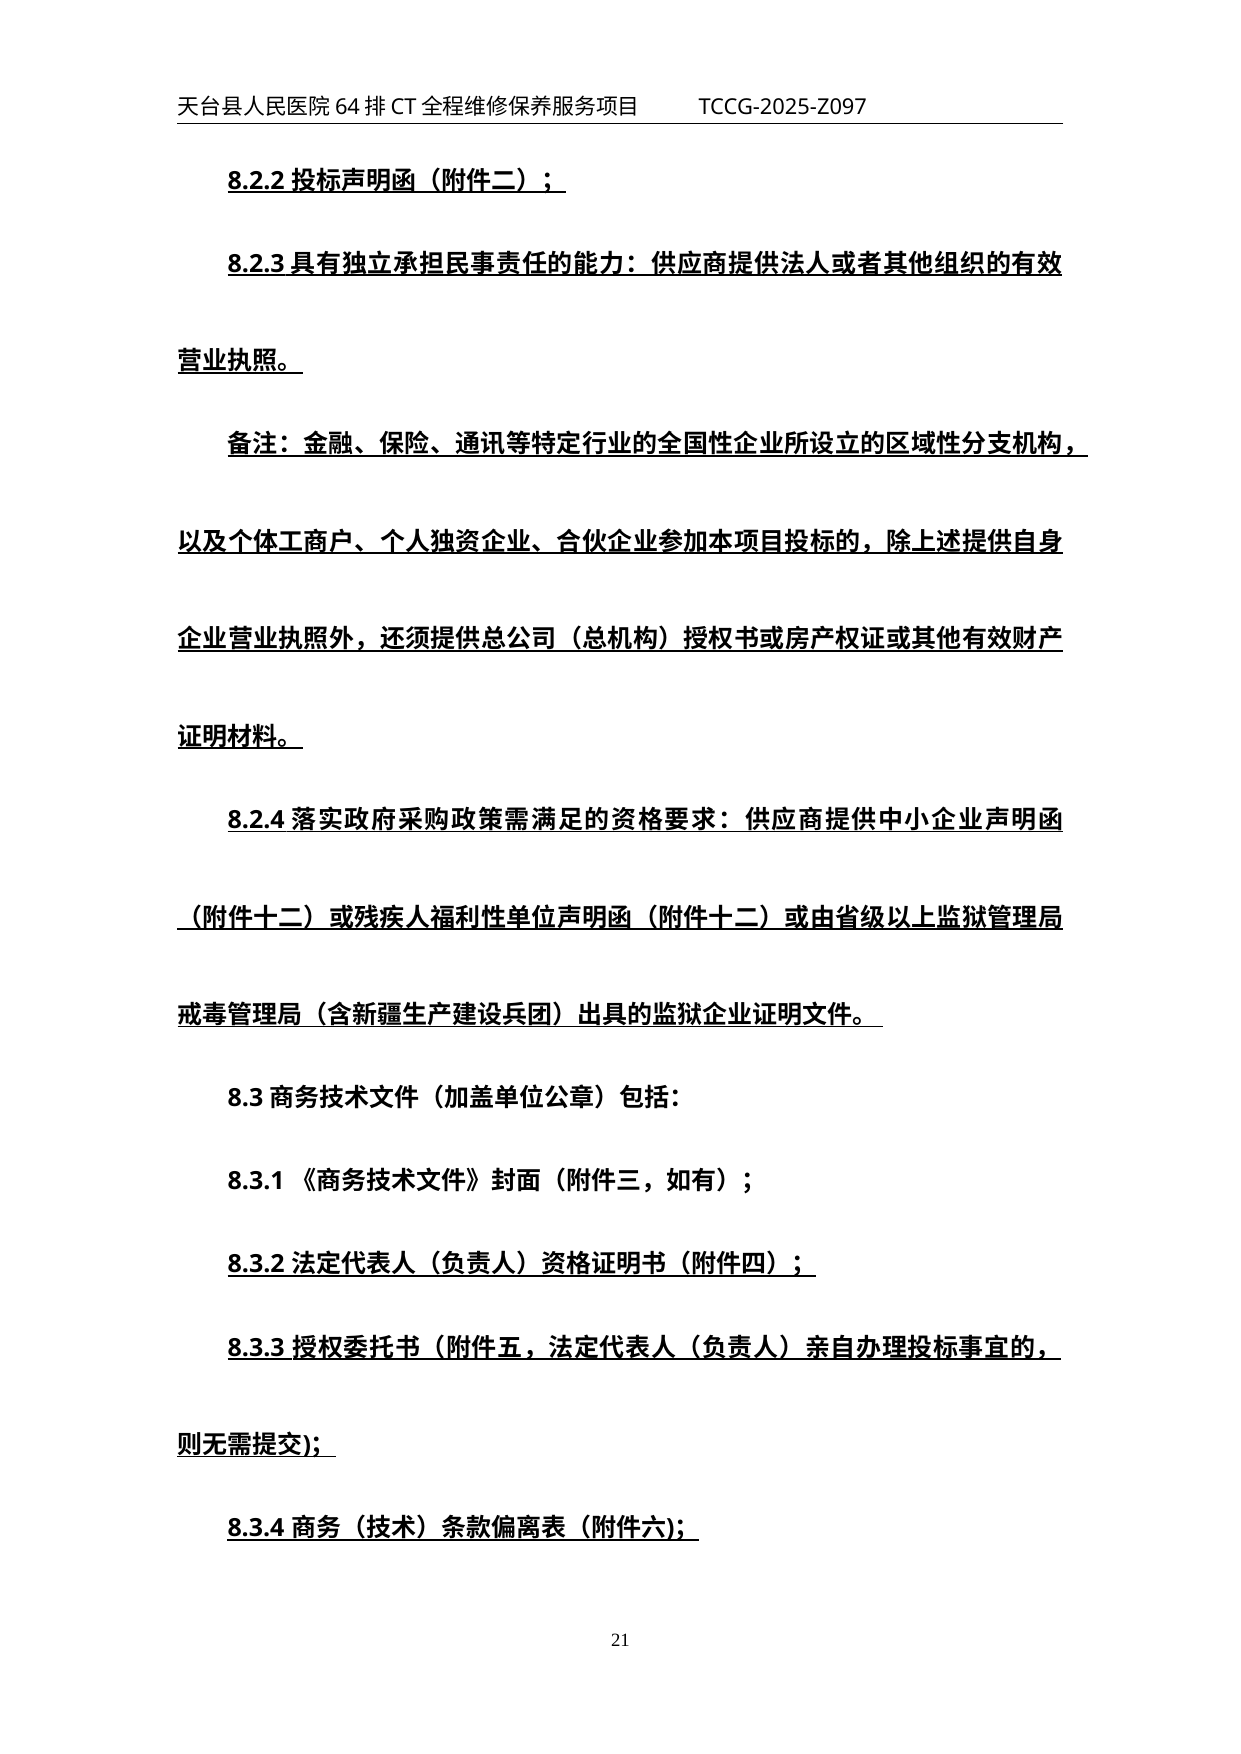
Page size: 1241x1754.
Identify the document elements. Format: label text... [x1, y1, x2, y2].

text 8.2.3具有独立承担民事责任的能力：供应商提供法人或者其他组织的有效营业执照。 [177, 229, 1063, 391]
text 8.3.3 授权委托书（附件五，法定代表人（负责人）亲自办理投标事宜的，则无需提交)； [177, 1313, 1063, 1475]
text 备注：金融、保险、通讯等特定行业的全国性企业所设立的区域性分支机构，以及个体工商户、个人独资企业、合伙企业参加本项目投标的，除上述提供自身企业营业执照外，还须提供总公司（总机构）授权书或房产权证或其他有效财产证明材料。 [177, 409, 1063, 552]
text 8.3 商务技术文件（加盖单位公章）包括： [177, 1063, 1063, 1128]
text 备注：金融、保险、通讯等特定行业的全国性企业所设立的区域性分支机构，以及个体工商户、个人独资企业、合伙企业参加本项目投标的，除上述提供自身企业营业执照外，还须提供总公司（总机构）授权书或房产权证或其他有效财产证明材料。 [177, 553, 1063, 650]
text 8.2.4落实政府采购政策需满足的资格要求：供应商提供中小企业声明函（附件十二）或残疾人福利性单位声明函（附件十二）或由省级以上监狱管理局、戒毒管理局（含新疆生产建设兵团）出具的监狱企业证明文件。 [177, 930, 1063, 1045]
text 8.2.2 投标声明函（附件二）； [177, 146, 1063, 211]
text 8.3.1 《商务技术文件》封面（附件三，如有）； [177, 1146, 1063, 1211]
text 备注：金融、保险、通讯等特定行业的全国性企业所设立的区域性分支机构，以及个体工商户、个人独资企业、合伙企业参加本项目投标的，除上述提供自身企业营业执照外，还须提供总公司（总机构）授权书或房产权证或其他有效财产证明材料。 [177, 651, 1063, 767]
text 8.3.4 商务（技术）条款偏离表（附件六)； [202, 1493, 1063, 1558]
text 8.3.2 法定代表人（负责人）资格证明书（附件四）； [177, 1229, 1063, 1294]
text 8.2.4落实政府采购政策需满足的资格要求：供应商提供中小企业声明函（附件十二）或残疾人福利性单位声明函（附件十二）或由省级以上监狱管理局、戒毒管理局（含新疆生产建设兵团）出具的监狱企业证明文件。 [177, 785, 1063, 928]
